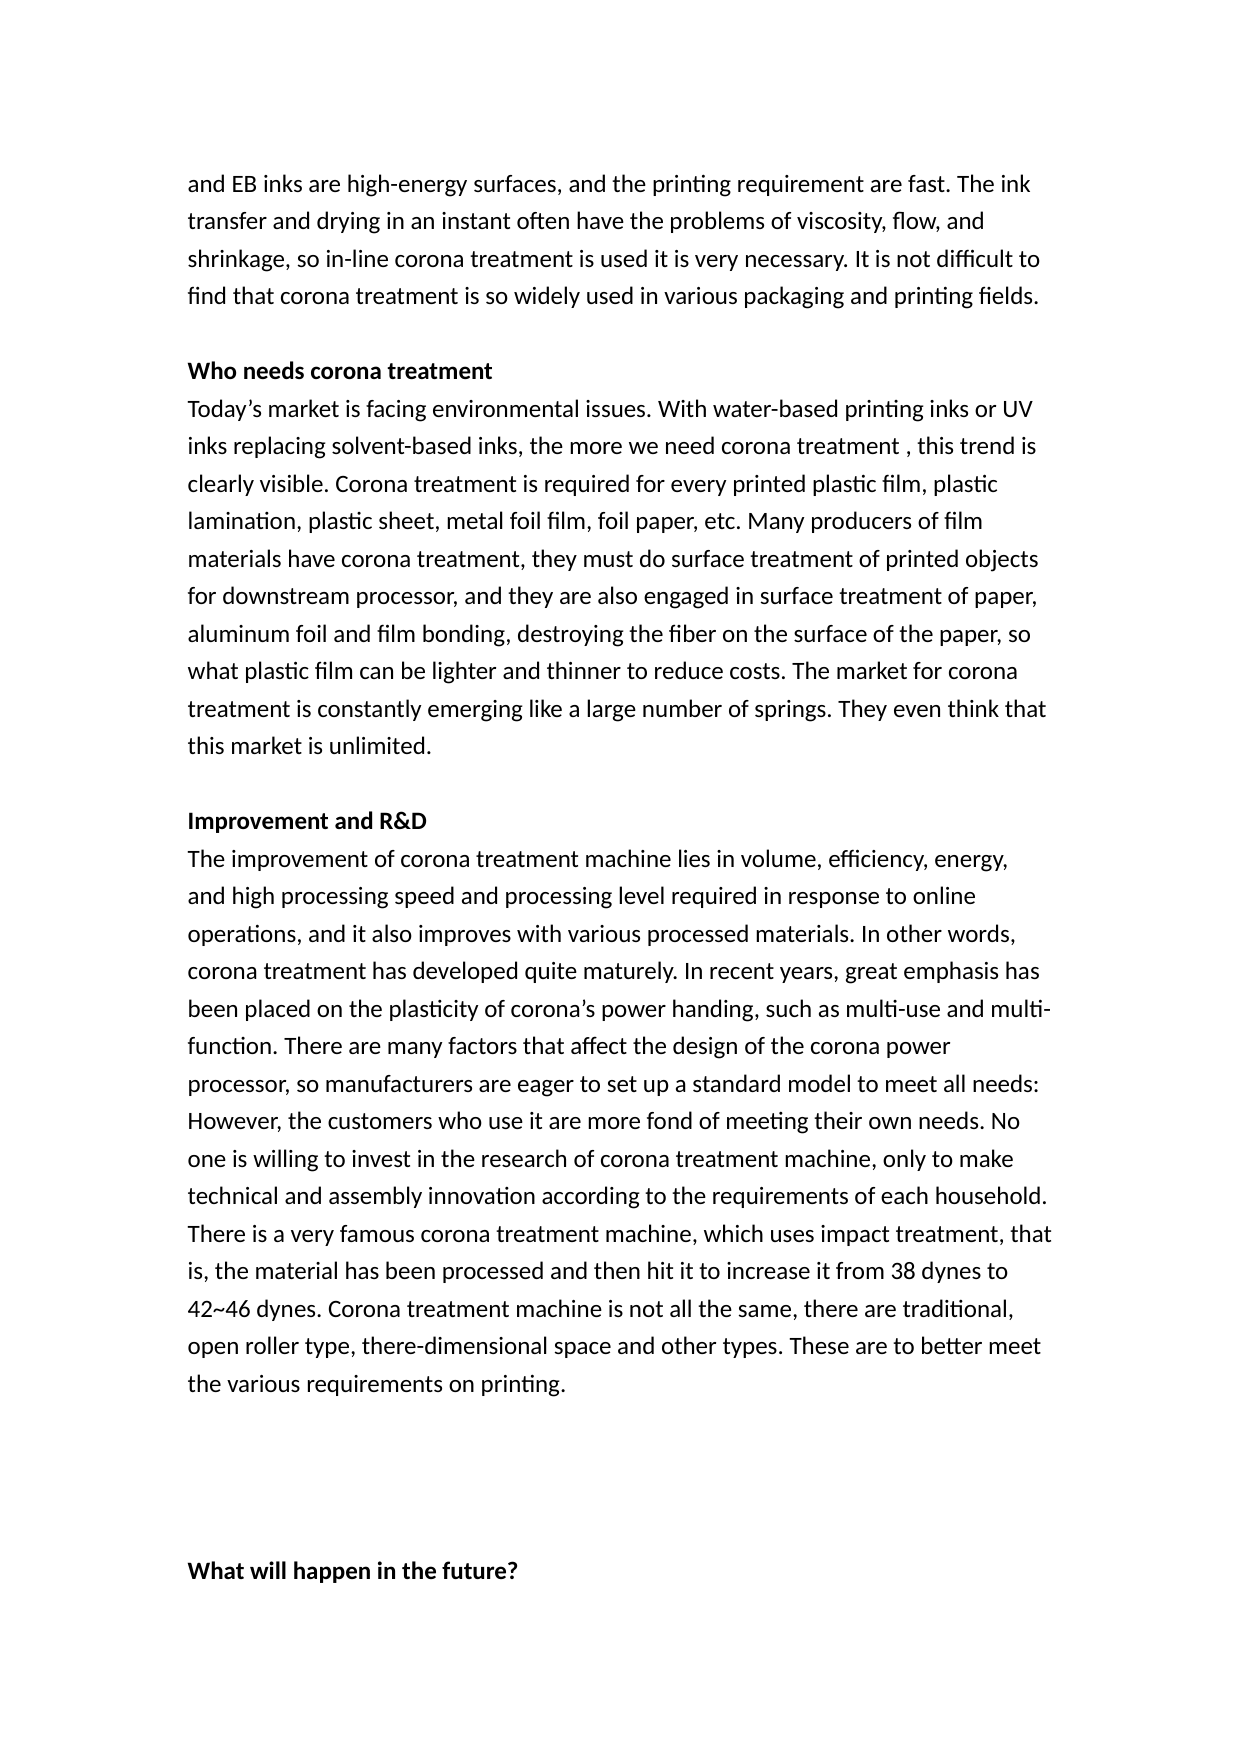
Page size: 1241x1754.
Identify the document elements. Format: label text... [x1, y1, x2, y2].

text Who needs corona treatment [187, 352, 1053, 389]
text The improvement of corona treatment machine lies in volume, efficiency, energy, and high processing speed and processing level required in response to online operations, and it also improves with various processed materials. In other words, corona treatment has developed quite maturely. In recent years, great emphasis has been placed on the plasticity of corona’s power handing, such as multi-use and multi-function. There are many factors that affect the design of the corona power processor, so manufacturers are eager to set up a standard model to meet all needs: However, the customers who use it are more fond of meeting their own needs. No one is willing to invest in the research of corona treatment machine, only to make technical and assembly innovation according to the requirements of each household. There is a very famous corona treatment machine, which uses impact treatment, that is, the material has been processed and then hit it to increase it from 38 dynes to 42~46 dynes. Corona treatment machine is not all the same, there are traditional, open roller type, there-dimensional space and other types. These are to better meet the various requirements on printing. [187, 839, 1053, 1402]
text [187, 164, 1053, 314]
text Improvement and R&D [187, 802, 1053, 839]
text Today’s market is facing environmental issues. With water-based printing inks or UV inks replacing solvent-based inks, the more we need corona treatment , this trend is clearly visible. Corona treatment is required for every printed plastic film, plastic lamination, plastic sheet, metal foil film, foil paper, etc. Many producers of film materials have corona treatment, they must do surface treatment of printed objects for downstream processor, and they are also engaged in surface treatment of paper, aluminum foil and film bonding, destroying the fiber on the surface of the paper, so what plastic film can be lighter and thinner to reduce costs. The market for corona treatment is constantly emerging like a large number of springs. They even think that this market is unlimited. [187, 389, 1053, 764]
text What will happen in the future? [187, 1552, 1053, 1589]
